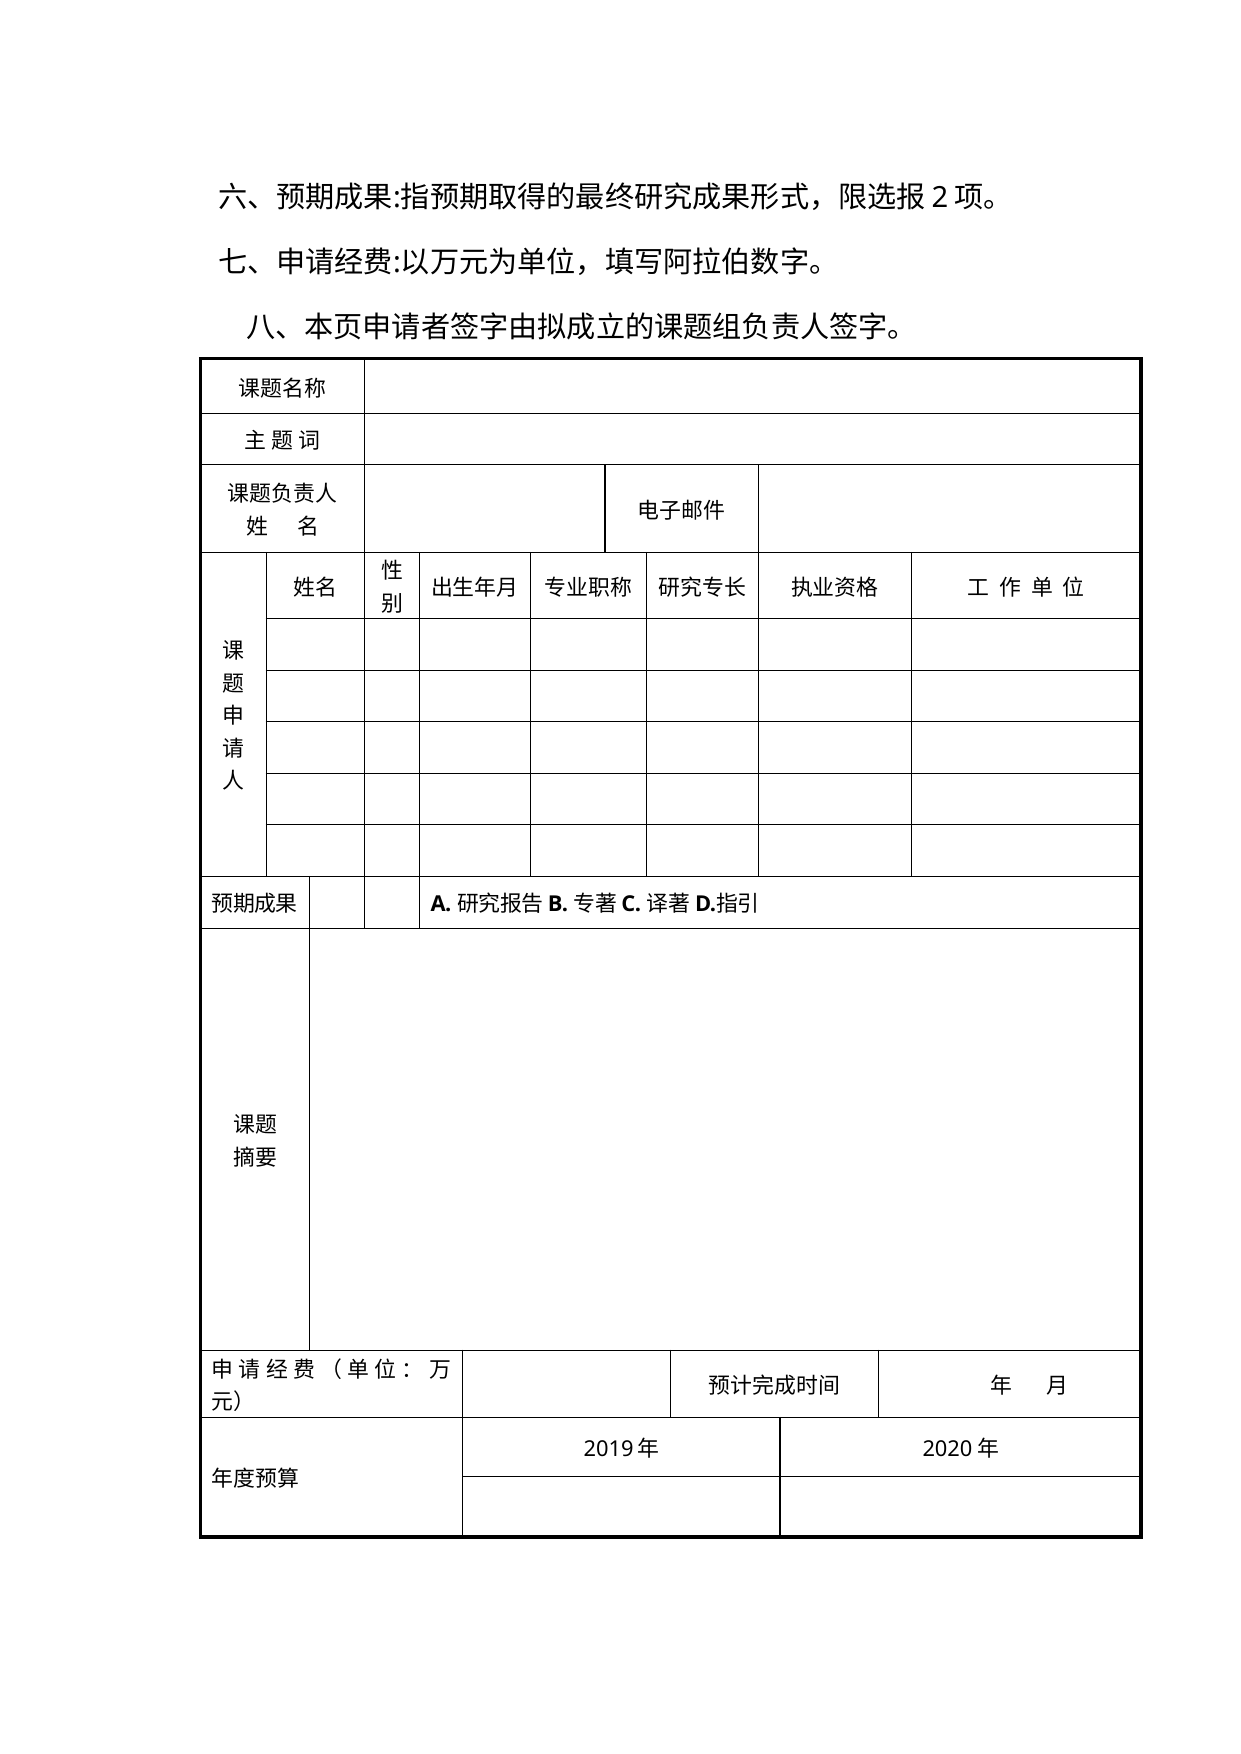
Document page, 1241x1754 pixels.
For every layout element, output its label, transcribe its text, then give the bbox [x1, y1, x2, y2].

table_cell [463, 1477, 779, 1535]
table_cell [310, 929, 1139, 1349]
table_cell [365, 722, 419, 773]
table_cell [420, 774, 530, 824]
table_cell [365, 877, 419, 928]
table_cell [420, 825, 530, 876]
table_cell 年 月 [879, 1351, 1139, 1417]
table_cell [759, 774, 911, 824]
text 八、本页申请者签字由拟成立的课题组负责人签字。 [187, 292, 1053, 357]
table_cell [365, 671, 419, 721]
table_cell [531, 619, 646, 669]
table_cell [531, 722, 646, 773]
table_cell 申请经费（单位：万元） [202, 1351, 462, 1417]
table_cell [912, 671, 1139, 721]
table_cell [463, 1351, 670, 1417]
table_cell 执业资格 [759, 553, 911, 618]
table_cell 姓名 [267, 553, 364, 618]
table_cell 专业职称 [531, 553, 646, 618]
table_cell 2019年 [463, 1418, 779, 1476]
table_cell [365, 825, 419, 876]
table_cell [647, 774, 758, 824]
table_cell [267, 671, 364, 721]
table_cell [365, 774, 419, 824]
table_cell [759, 825, 911, 876]
table_cell [912, 722, 1139, 773]
table_cell A. 研究报告B. 专著C. 译著 D.指引 [420, 877, 1139, 928]
table_cell [647, 825, 758, 876]
text 七、申请经费:以万元为单位，填写阿拉伯数字。 [187, 227, 1053, 292]
table_cell [647, 619, 758, 669]
table_cell [310, 877, 364, 928]
table_cell 预期成果 [202, 877, 309, 928]
table_cell [647, 671, 758, 721]
table_cell [647, 722, 758, 773]
table_header 课题名称 [202, 360, 364, 413]
table_cell 课题 摘要 [202, 929, 309, 1349]
text 六、预期成果:指预期取得的最终研究成果形式，限选报2项。 [187, 162, 1053, 227]
table_cell [267, 619, 364, 669]
table_cell [531, 671, 646, 721]
table_header [365, 360, 1139, 413]
table_cell 年度预算 [202, 1418, 462, 1535]
table_cell [759, 465, 1139, 552]
table_cell [781, 1477, 1139, 1535]
table_cell [912, 774, 1139, 824]
table_cell [365, 414, 1139, 464]
table_cell 电子邮件 [606, 465, 758, 552]
table_cell [531, 825, 646, 876]
table_cell [267, 825, 364, 876]
table_cell 预计完成时间 [671, 1351, 878, 1417]
table_cell [267, 722, 364, 773]
table_cell 课 题 申 请 人 [202, 553, 266, 876]
table_cell 研究专长 [647, 553, 758, 618]
table_cell [531, 774, 646, 824]
table_cell 出生年月 [420, 553, 530, 618]
table_cell 主 题 词 [202, 414, 364, 464]
table_cell [267, 774, 364, 824]
table_cell 2020年 [781, 1418, 1139, 1476]
table_cell 性别 [365, 553, 419, 618]
table_cell [420, 619, 530, 669]
table_cell 课题负责人 姓 名 [202, 465, 364, 552]
table_cell 工 作 单 位 [912, 553, 1139, 618]
table_cell [365, 619, 419, 669]
table_cell [912, 825, 1139, 876]
table_cell [365, 465, 604, 552]
table_cell [759, 722, 911, 773]
table_cell [759, 671, 911, 721]
table_cell [420, 722, 530, 773]
table_cell [912, 619, 1139, 669]
table_cell [420, 671, 530, 721]
table_cell [759, 619, 911, 669]
